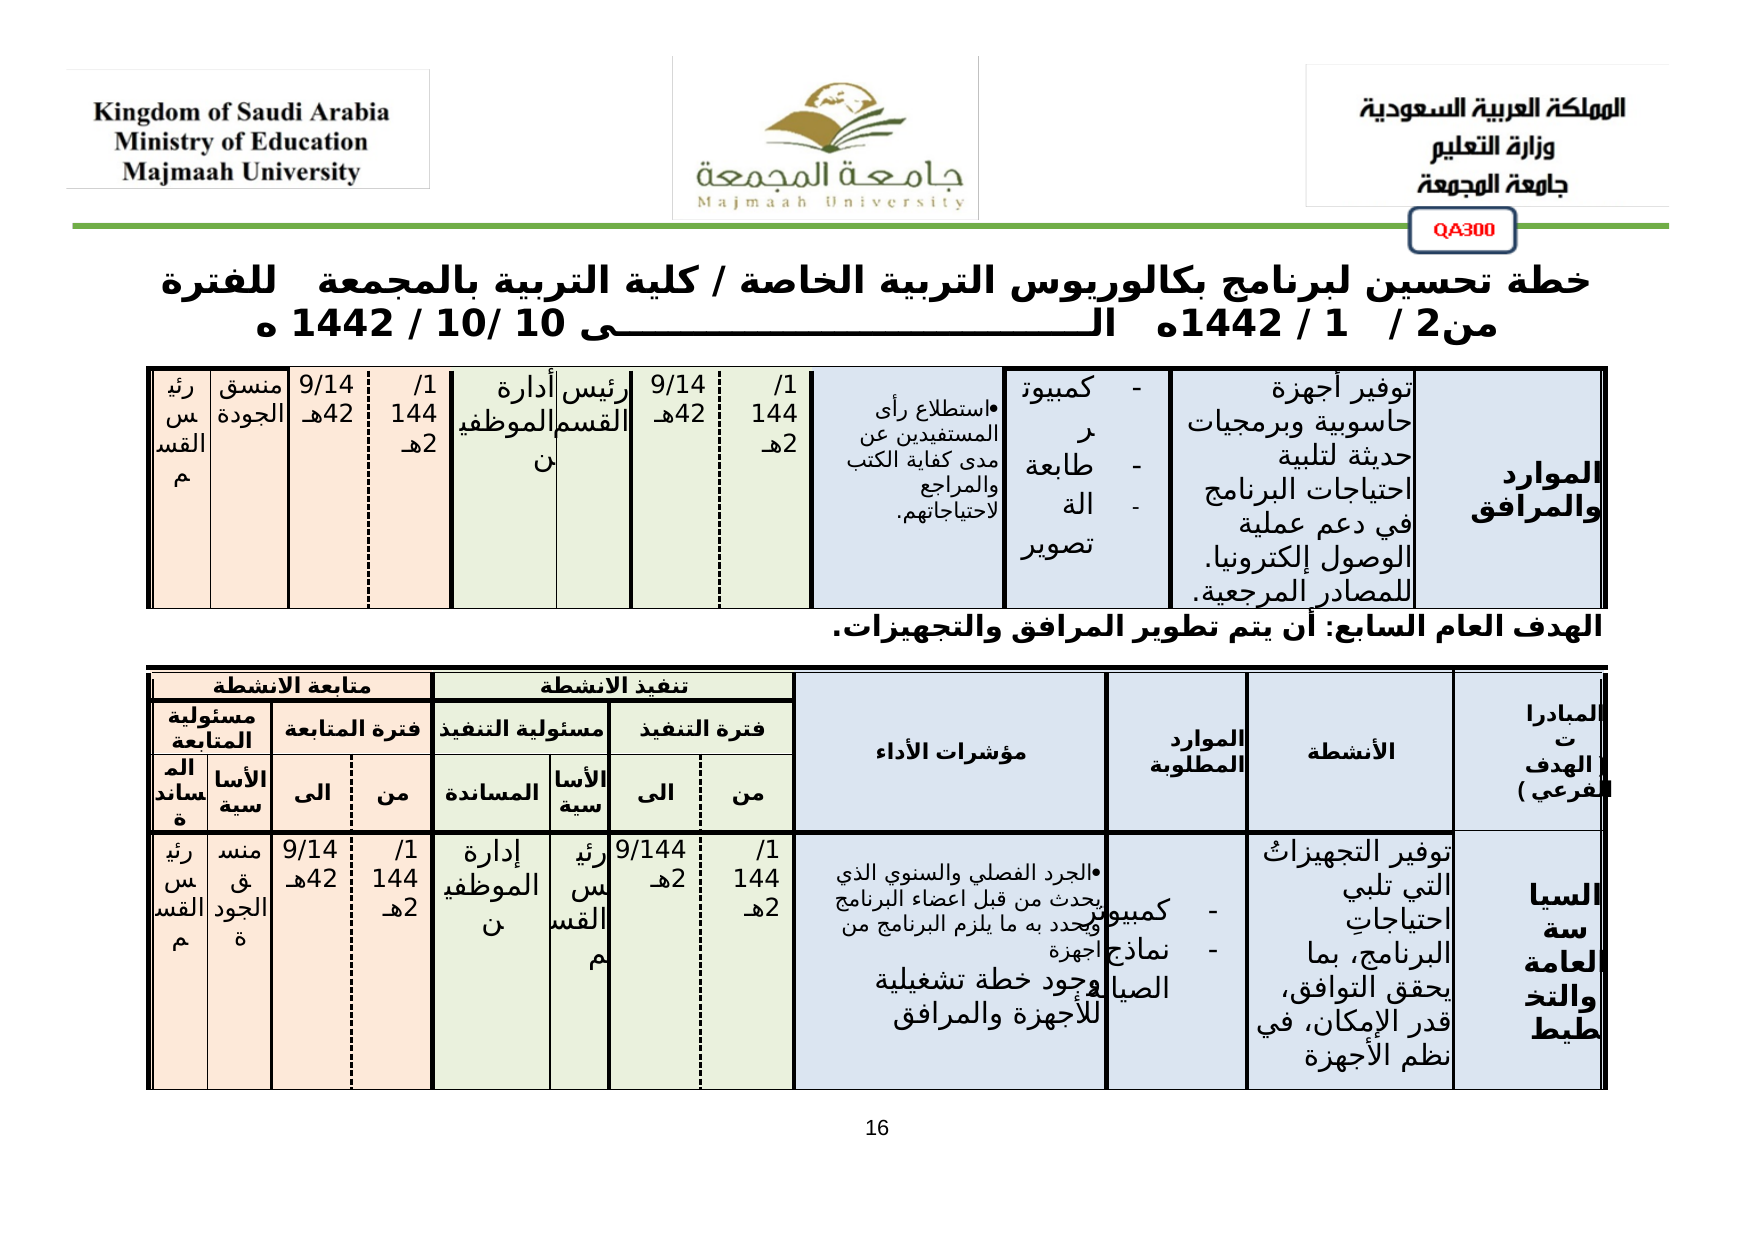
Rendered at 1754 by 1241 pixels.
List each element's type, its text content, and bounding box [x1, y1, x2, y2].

table_cell كمبيوتر نماذج الصيانة [1109, 835, 1245, 1089]
table_cell رئيس القسم [154, 371, 210, 608]
table_cell توفير التجهيزاتُ التي تلبي احتياجاتِ البرنامج، بما يحقق التوافق، قدر الإمكان، في نظم الأجهزة والبرمجيات في كافة أرجاء المؤسسة التعليمية [1249, 835, 1452, 1089]
table_cell مسئولية المتابعة [154, 703, 270, 753]
table_cell 1/ 1442هـ [368, 367, 451, 608]
table_cell 9/1442هـ [273, 835, 352, 1089]
table_cell رئيس القسم [557, 367, 631, 608]
table_cell استطلاع رأى المستفيدين عن مدى كفاية الكتب والمراجع لاحتياجاتهم. [812, 367, 1002, 608]
table_cell 9/1442هـ [290, 367, 368, 608]
table_header مؤشرات الأداء [796, 673, 1104, 830]
table_cell منسق الجودة [211, 371, 287, 608]
table_cell رئيس القسم [154, 835, 207, 1089]
table_cell إدارة الموظفين [435, 835, 549, 1089]
table_cell من [352, 755, 430, 830]
table_cell 1/ 1442هـ [352, 835, 430, 1089]
table_cell الى [273, 755, 352, 830]
table_cell منسق الجودة [208, 835, 270, 1089]
table_cell توفير أجهزة حاسوبية وبرمجيات حديثة لتلبية احتياجات البرنامج في دعم عملية الوصول إلكترونيا. للمصادر المرجعية. [1173, 371, 1413, 608]
table_cell أدارة الموظفين [451, 367, 557, 608]
text الهدف العام السابع: أن يتم تطوير المرافق والتجهيزات. [150, 609, 1604, 643]
table_cell 9/1442هـ [611, 835, 700, 1089]
table_header متابعة الانشطة [150, 670, 432, 698]
table_cell الأساسية [208, 755, 270, 830]
table_cell رئيس القسم [551, 835, 607, 1089]
table_cell الى [611, 755, 700, 830]
table_cell 1/ 1442هـ [720, 367, 812, 608]
table_cell 1/ 1442هـ [700, 835, 792, 1089]
picture [66, 56, 1670, 256]
table_cell المساندة [154, 755, 207, 830]
table_cell الجرد الفصلي والسنوي الذي يحدث من قبل اعضاء البرنامج ويحدد به ما يلزم البرنامج من اجهزة وجود خطة تشغيلية للأجهزة والمرافق [796, 835, 1104, 1089]
table_cell المساندة [435, 755, 549, 830]
table_cell السياسة العامة والتخطيط [1455, 831, 1600, 1089]
table_header تنفيذ الانشطة [435, 673, 792, 698]
table_cell فترة التنفيذ [611, 703, 792, 753]
table_header المبادرات ( الهدف الفرعي ) [1455, 670, 1604, 830]
table_cell الموارد والمرافق [1416, 371, 1600, 608]
table_cell كمبيوتر طابعة الة تصوير [1007, 371, 1168, 608]
table_header الموارد المطلوبة [1109, 673, 1245, 830]
table_header الأنشطة [1249, 673, 1452, 830]
table_cell الأساسية [551, 755, 607, 830]
table_cell من [700, 755, 792, 830]
table_cell 9/1442هـ [631, 367, 720, 608]
table_cell مسئولية التنفيذ [435, 703, 607, 753]
table_cell فترة المتابعة [273, 703, 430, 753]
